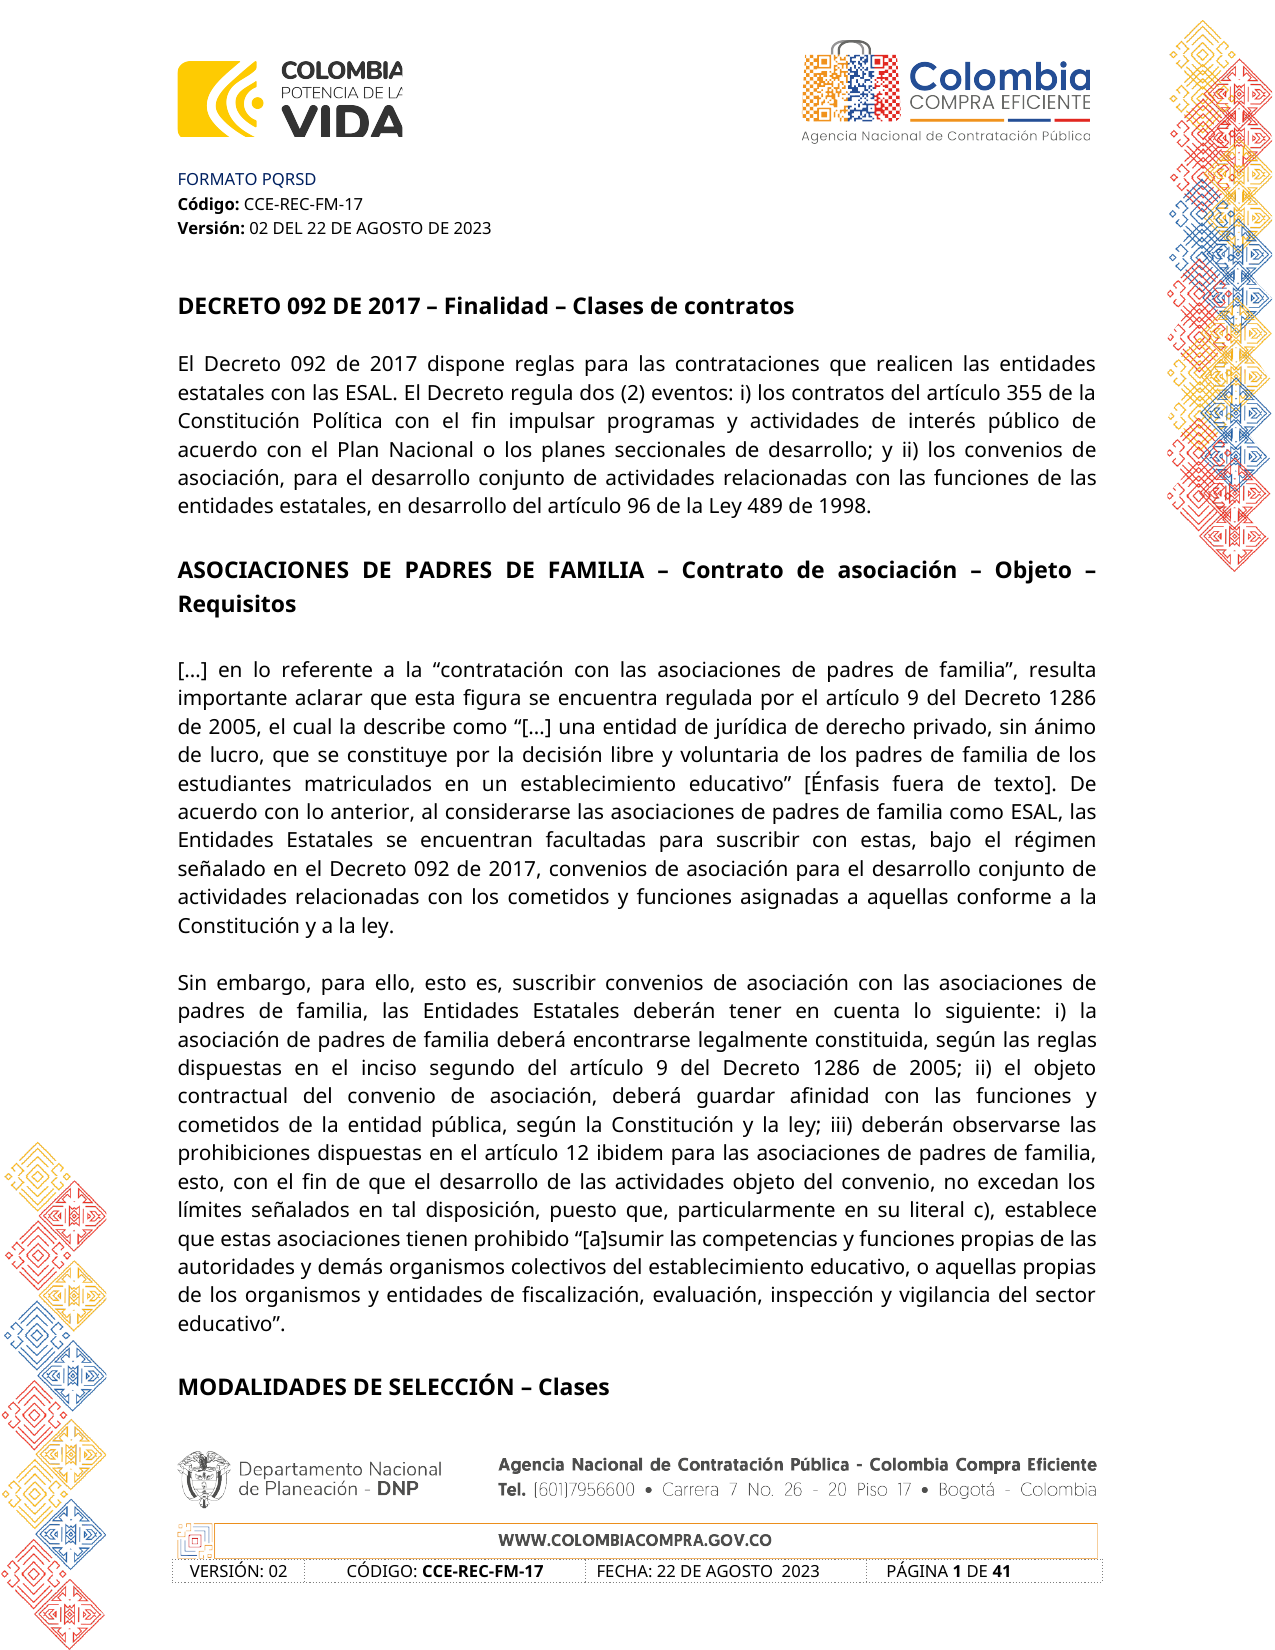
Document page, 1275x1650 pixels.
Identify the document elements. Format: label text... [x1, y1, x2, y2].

text Sin embargo, para ello, esto es, suscribir convenios de asociación con las asociaciones de padres de familia, las Entidades Estatales deberán tener en cuenta lo siguiente: i) la asociación de padres de familia deberá encontrarse legalmente constituida, según las reglas dispuestas en el inciso segundo del artículo 9 del Decreto 1286 de 2005; ii) el objeto contractual del convenio de asociación, deberá guardar afinidad con las funciones y cometidos de la entidad pública, según la Constitución y la ley; iii) deberán observarse las prohibiciones dispuestas en el artículo 12 ibidem para las asociaciones de padres de familia, esto, con el fin de que el desarrollo de las actividades objeto del convenio, no excedan los límites señalados en tal disposición, puesto que, particularmente en su literal c), establece que estas asociaciones tienen prohibido “[a]sumir las competencias y funciones propias de las autoridades y demás organismos colectivos del establecimiento educativo, o aquellas propias de los organismos y entidades de fiscalización, evaluación, inspección y vigilancia del sector educativo”. [177, 968, 1098, 1337]
text […] en lo referente a la “contratación con las asociaciones de padres de familia”, resulta importante aclarar que esta figura se encuentra regulada por el artículo 9 del Decreto 1286 de 2005, el cual la describe como “[…] una entidad de jurídica de derecho privado, sin ánimo de lucro, que se constituye por la decisión libre y voluntaria de los padres de familia de los estudiantes matriculados en un establecimiento educativo” [Énfasis fuera de texto]. De acuerdo con lo anterior, al considerarse las asociaciones de padres de familia como ESAL, las Entidades Estatales se encuentran facultadas para suscribir con estas, bajo el régimen señalado en el Decreto 092 de 2017, convenios de asociación para el desarrollo conjunto de actividades relacionadas con los cometidos y funciones asignadas a aquellas conforme a la Constitución y a la ley. [177, 655, 1098, 939]
text El Decreto 092 de 2017 dispone reglas para las contrataciones que realicen las entidades estatales con las ESAL. El Decreto regula dos (2) eventos: i) los contratos del artículo 355 de la Constitución Política con el fin impulsar programas y actividades de interés público de acuerdo con el Plan Nacional o los planes seccionales de desarrollo; y ii) los convenios de asociación, para el desarrollo conjunto de actividades relacionadas con las funciones de las entidades estatales, en desarrollo del artículo 96 de la Ley 489 de 1998. [177, 349, 1098, 520]
picture [0, 1141, 106, 1648]
picture [1165, 20, 1272, 569]
picture [177, 61, 402, 137]
picture [177, 1451, 1098, 1559]
text DECRETO 092 DE 2017 – Finalidad – Clases de contratos [177, 290, 1087, 321]
text MODALIDADES DE SELECCIÓN – Clases [177, 1371, 1098, 1402]
text ASOCIACIONES DE PADRES DE FAMILIA – Contrato de asociación – Objeto – Requisitos [177, 554, 1098, 619]
picture [801, 40, 1090, 144]
